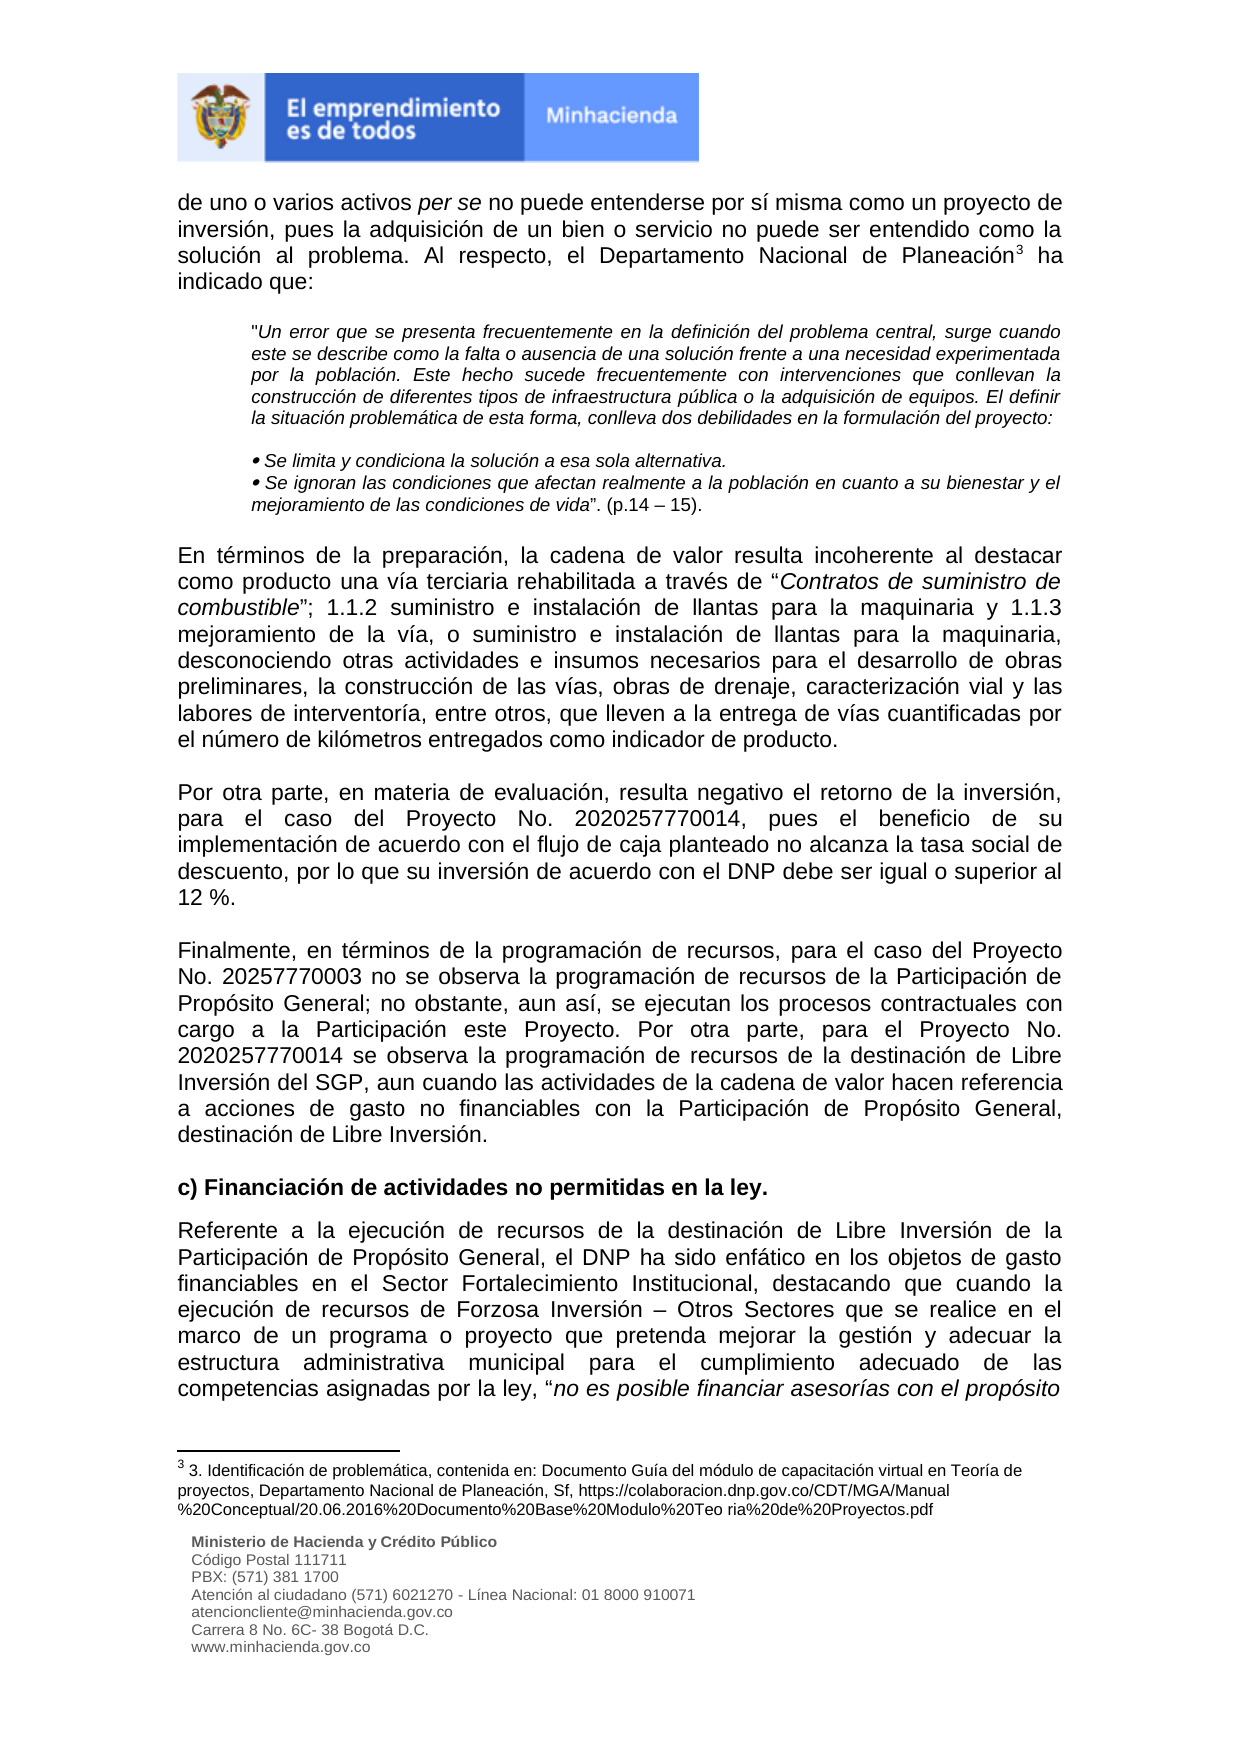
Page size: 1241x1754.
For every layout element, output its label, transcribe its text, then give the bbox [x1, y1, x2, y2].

text Se limita y condiciona la solución a esa sola alternativa. [251, 450, 1063, 472]
text c) Financiación de actividades no permitidas en la ley. [177, 1174, 1063, 1200]
text En términos de la preparación, la cadena de valor resulta incoherente al destacar como producto una vía terciaria rehabilitada a través de “Contratos de suministro de combustible”; 1.1.2 suministro e instalación de llantas para la maquinaria y 1.1.3 mejoramiento de la vía, o suministro e instalación de llantas para la maquinaria, desconociendo otras actividades e insumos necesarios para el desarrollo de obras preliminares, la construcción de las vías, obras de drenaje, caracterización vial y las labores de interventoría, entre otros, que lleven a la entrega de vías cuantificadas por el número de kilómetros entregados como indicador de producto. [177, 542, 1063, 752]
text "Un error que se presenta frecuentemente en la definición del problema central, surge cuando este se describe como la falta o ausencia de una solución frente a una necesidad experimentada por la población. Este hecho sucede frecuentemente con intervenciones que conllevan la construcción de diferentes tipos de infraestructura pública o la adquisición de equipos. El definir la situación problemática de esta forma, conlleva dos debilidades en la formulación del proyecto: [251, 321, 1063, 429]
text Finalmente, en términos de la programación de recursos, para el caso del Proyecto No. 20257770003 no se observa la programación de recursos de la Participación de Propósito General; no obstante, aun así, se ejecutan los procesos contractuales con cargo a la Participación este Proyecto. Por otra parte, para el Proyecto No. 2020257770014 se observa la programación de recursos de la destinación de Libre Inversión del SGP, aun cuando las actividades de la cadena de valor hacen referencia a acciones de gasto no financiables con la Participación de Propósito General, destinación de Libre Inversión. [177, 937, 1063, 1148]
text Por otra parte, en materia de evaluación, resulta negativo el retorno de la inversión, para el caso del Proyecto No. 2020257770014, pues el beneficio de su implementación de acuerdo con el flujo de caja planteado no alcanza la tasa social de descuento, por lo que su inversión de acuerdo con el DNP debe ser igual o superior al 12 %. [177, 779, 1063, 911]
picture [177, 73, 699, 163]
text Se ignoran las condiciones que afectan realmente a la población en cuanto a su bienestar y el mejoramiento de las condiciones de vida”. (p.14 – 15). [251, 472, 1063, 515]
